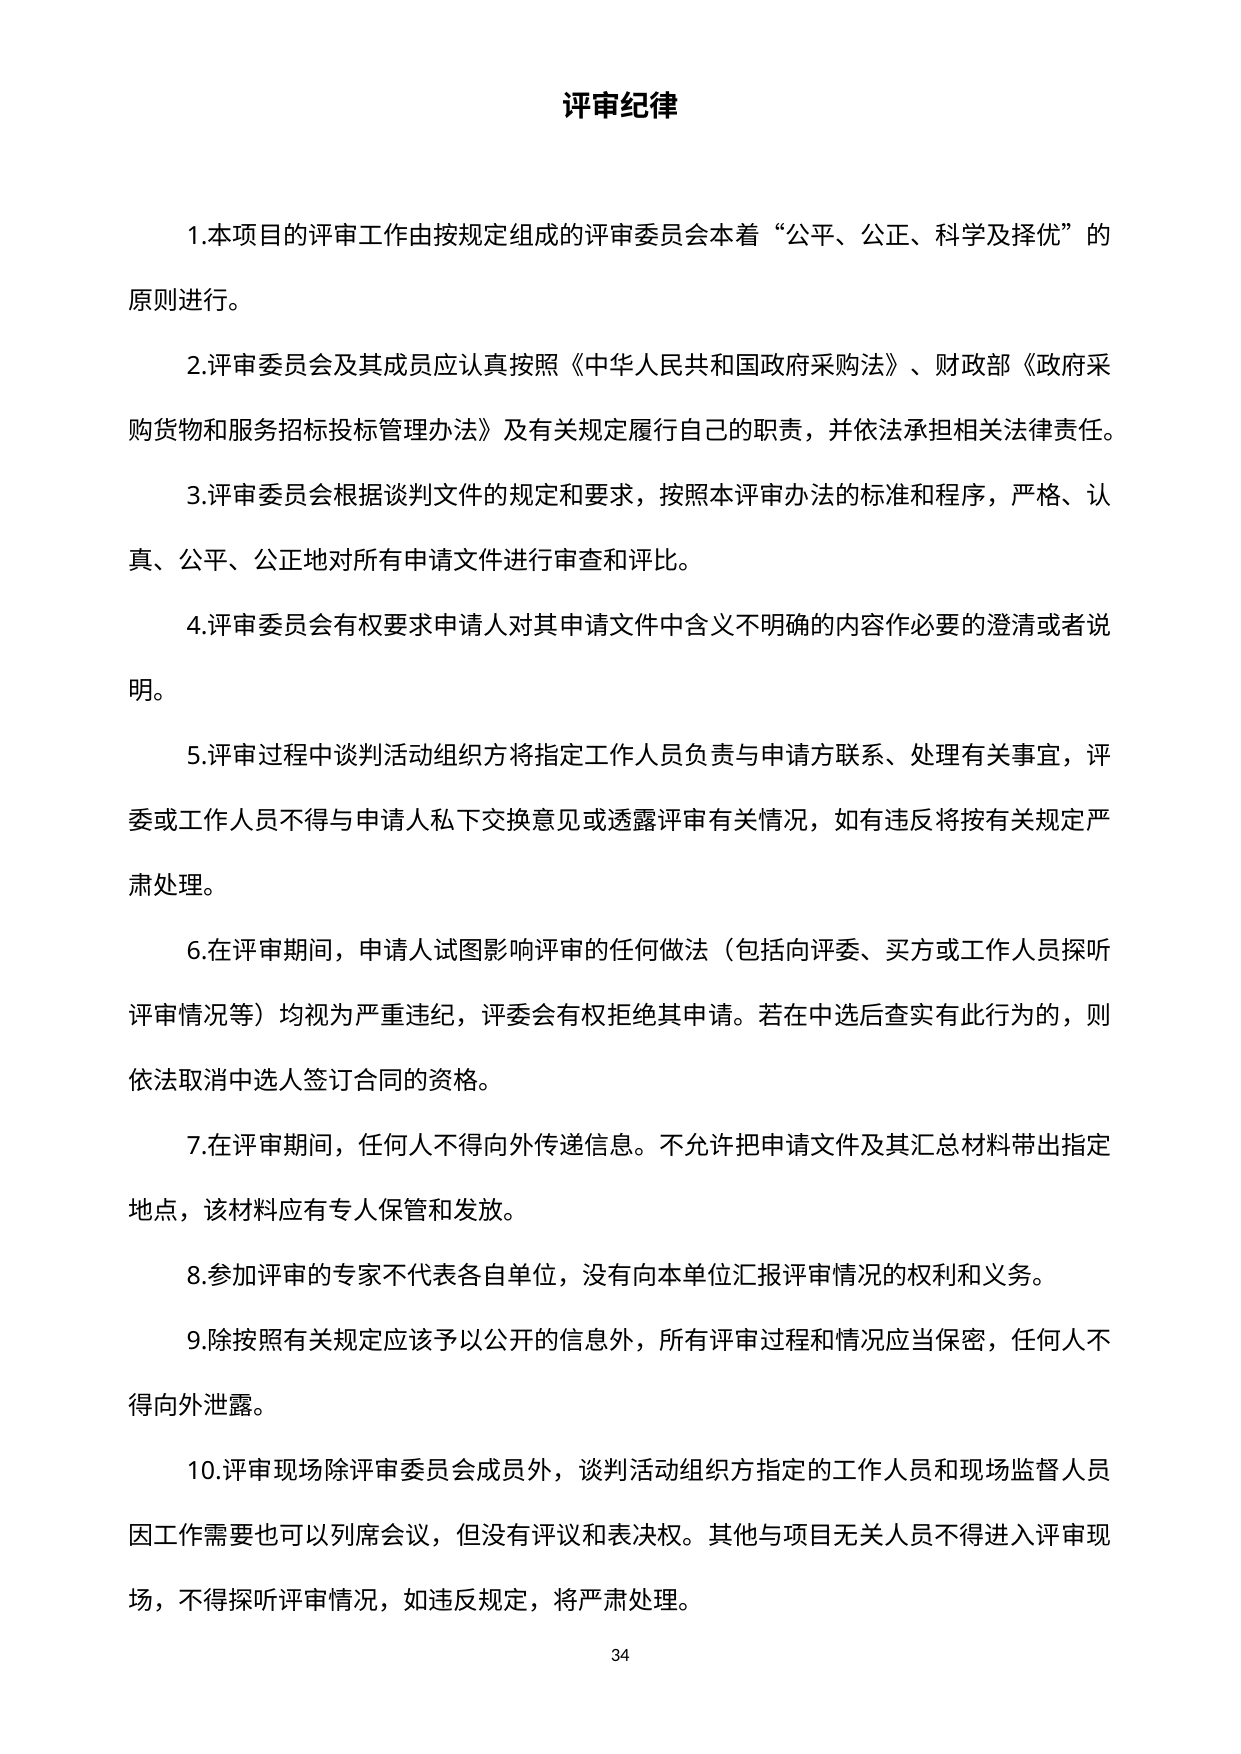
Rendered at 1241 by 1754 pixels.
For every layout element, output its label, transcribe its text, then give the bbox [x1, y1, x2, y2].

text 10.评审现场除评审委员会成员外，谈判活动组织方指定的工作人员和现场监督人员因工作需要也可以列席会议，但没有评议和表决权。其他与项目无关人员不得进入评审现场，不得探听评审情况，如违反规定，将严肃处理。 [128, 1436, 1112, 1631]
text 6.在评审期间，申请人试图影响评审的任何做法（包括向评委、买方或工作人员探听评审情况等）均视为严重违纪，评委会有权拒绝其申请。若在中选后查实有此行为的，则依法取消中选人签订合同的资格。 [128, 916, 1112, 1111]
text 9.除按照有关规定应该予以公开的信息外，所有评审过程和情况应当保密，任何人不得向外泄露。 [128, 1306, 1112, 1436]
text 1.本项目的评审工作由按规定组成的评审委员会本着“公平、公正、科学及择优”的原则进行。 [128, 201, 1112, 331]
text 3.评审委员会根据谈判文件的规定和要求，按照本评审办法的标准和程序，严格、认真、公平、公正地对所有申请文件进行审查和评比。 [128, 461, 1112, 591]
subtitle 评审纪律 [128, 71, 1112, 136]
text 7.在评审期间，任何人不得向外传递信息。不允许把申请文件及其汇总材料带出指定地点，该材料应有专人保管和发放。 [128, 1111, 1112, 1241]
text 5.评审过程中谈判活动组织方将指定工作人员负责与申请方联系、处理有关事宜，评委或工作人员不得与申请人私下交换意见或透露评审有关情况，如有违反将按有关规定严肃处理。 [128, 721, 1112, 916]
text 8.参加评审的专家不代表各自单位，没有向本单位汇报评审情况的权利和义务。 [128, 1241, 1112, 1306]
text 2.评审委员会及其成员应认真按照《中华人民共和国政府采购法》、财政部《政府采购货物和服务招标投标管理办法》及有关规定履行自己的职责，并依法承担相关法律责任。 [128, 331, 1112, 461]
text 4.评审委员会有权要求申请人对其申请文件中含义不明确的内容作必要的澄清或者说明。 [128, 591, 1112, 721]
